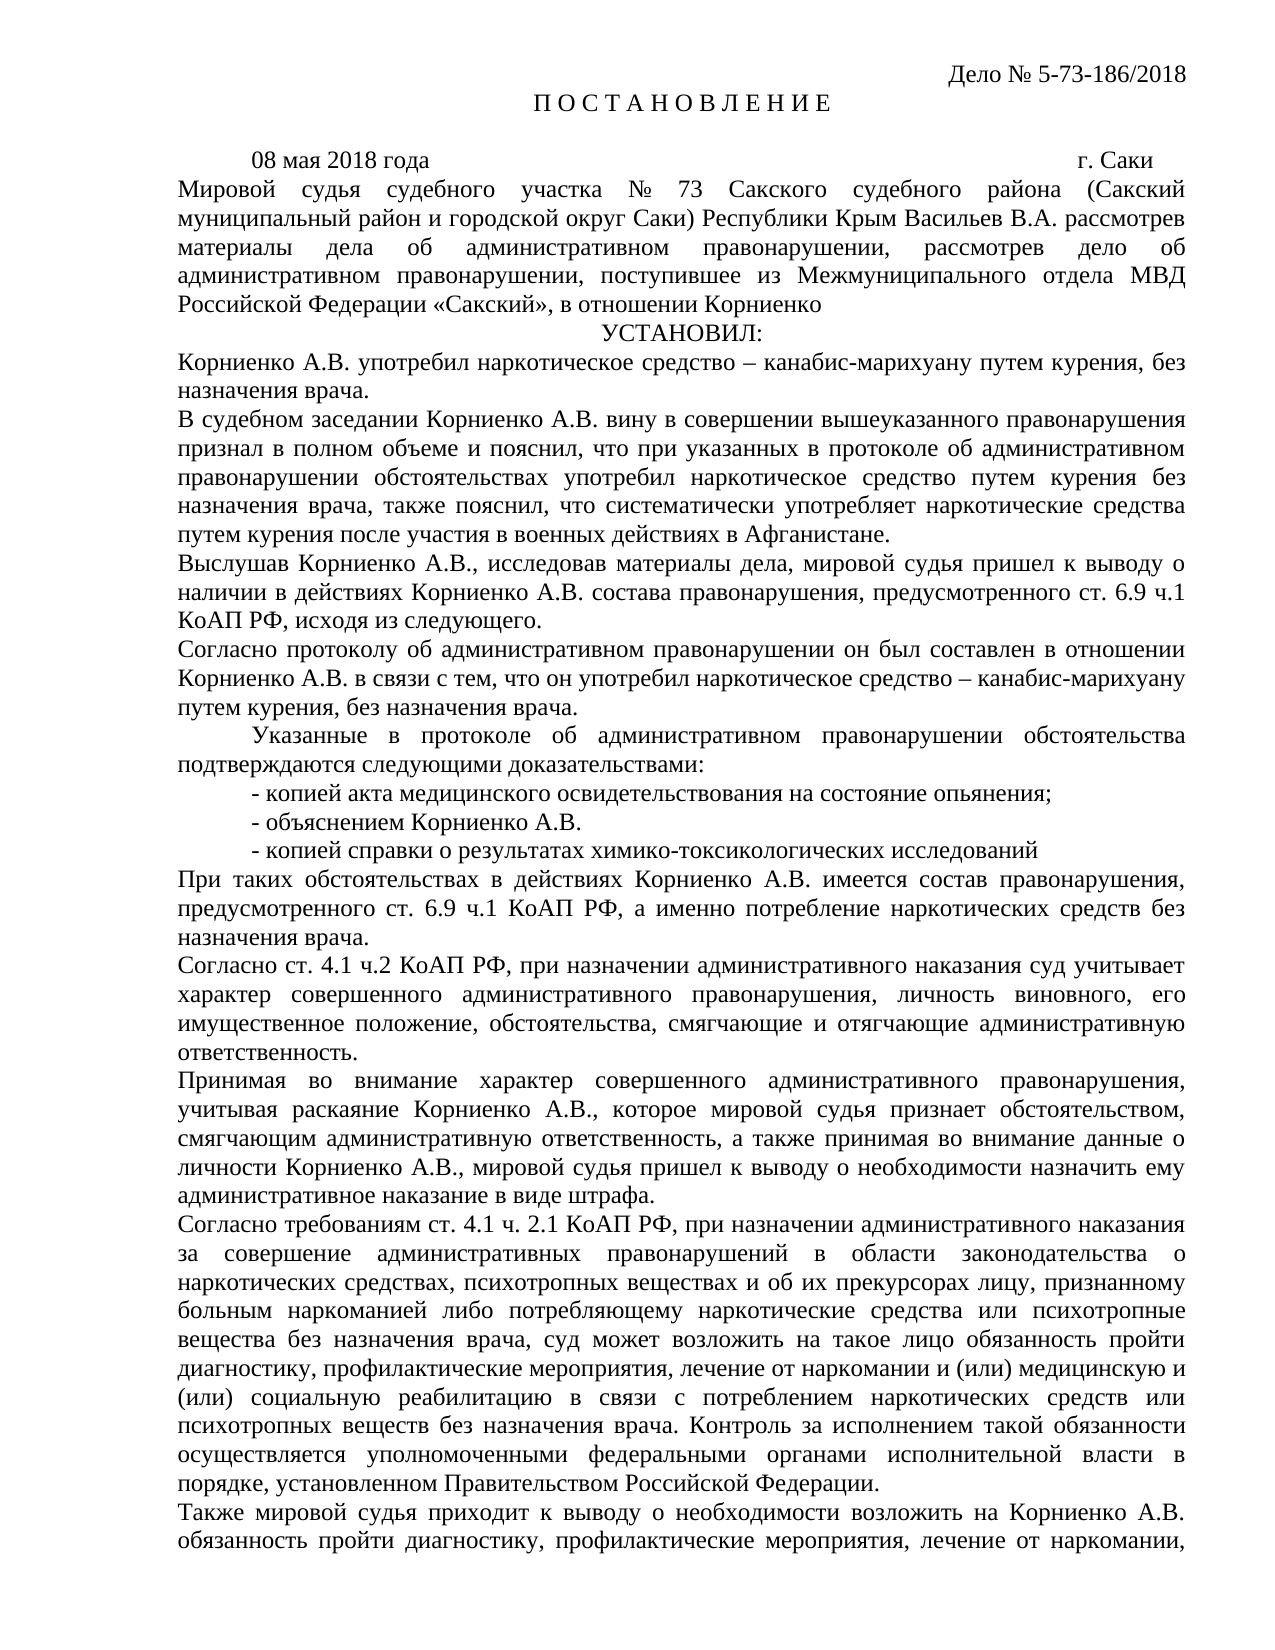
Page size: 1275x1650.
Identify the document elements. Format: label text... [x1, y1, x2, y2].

text 08 мая 2018 года г. Саки [177, 145, 1186, 174]
text - объяснением Корниенко А.В. [177, 807, 1186, 835]
text УСТАНОВИЛ: [177, 318, 1186, 347]
text При таких обстоятельствах в действиях Корниенко А.В. имеется состав правонарушения, предусмотренного ст. 6.9 ч.1 КоАП РФ, а именно потребление наркотических средств без назначения врача. [177, 864, 1186, 950]
text Согласно ст. 4.1 ч.2 КоАП РФ, при назначении административного наказания суд учитывает характер совершенного административного правонарушения, личность виновного, его имущественное положение, обстоятельства, смягчающие и отягчающие административную ответственность. [177, 950, 1186, 1065]
text Принимая во внимание характер совершенного административного правонарушения, учитывая раскаяние Корниенко А.В., которое мировой судья признает обстоятельством, смягчающим административную ответственность, а также принимая во внимание данные о личности Корниенко А.В., мировой судья пришел к выводу о необходимости назначить ему административное наказание в виде штрафа. [177, 1065, 1186, 1209]
text Выслушав Корниенко А.В., исследовав материалы дела, мировой судья пришел к выводу о наличии в действиях Корниенко А.В. состава правонарушения, предусмотренного ст. 6.9 ч.1 КоАП РФ, исходя из следующего. [177, 548, 1186, 634]
text - копией акта медицинского освидетельствования на состояние опьянения; [177, 778, 1186, 807]
subtitle П О С Т А Н О В Л Е Н И Е [177, 88, 1186, 117]
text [177, 1497, 1186, 1554]
text Согласно требованиям ст. 4.1 ч. 2.1 КоАП РФ, при назначении административного наказания за совершение административных правонарушений в области законодательства о наркотических средствах, психотропных веществах и об их прекурсорах лицу, признанному больным наркоманией либо потребляющему наркотические средства или психотропные вещества без назначения врача, суд может возложить на такое лицо обязанность пройти диагностику, профилактические мероприятия, лечение от наркомании и (или) медицинскую и (или) социальную реабилитацию в связи с потреблением наркотических средств или психотропных веществ без назначения врача. Контроль за исполнением такой обязанности осуществляется уполномоченными федеральными органами исполнительной власти в порядке, установленном Правительством Российской Федерации. [177, 1209, 1186, 1497]
text Мировой судья судебного участка № 73 Сакского судебного района (Сакский муниципальный район и городской округ Саки) Республики Крым Васильев В.А. рассмотрев материалы дела об административном правонарушении, рассмотрев дело об административном правонарушении, поступившее из Межмуниципального отдела МВД Российской Федерации «Сакский», в отношении Корниенко [177, 174, 1186, 318]
subtitle Дело № 5-73-186/2018 [177, 59, 1186, 88]
text Корниенко А.В. употребил наркотическое средство – канабис-марихуану путем курения, без назначения врача. [177, 347, 1186, 404]
text - копией справки о результатах химико-токсикологических исследований [177, 835, 1186, 864]
text В судебном заседании Корниенко А.В. вину в совершении вышеуказанного правонарушения признал в полном объеме и пояснил, что при указанных в протоколе об административном правонарушении обстоятельствах употребил наркотическое средство путем курения без назначения врача, также пояснил, что систематически употребляет наркотические средства путем курения после участия в военных действиях в Афганистане. [177, 404, 1186, 548]
text Согласно протоколу об административном правонарушении он был составлен в отношении Корниенко А.В. в связи с тем, что он употребил наркотическое средство – канабис-марихуану путем курения, без назначения врача. [177, 634, 1186, 720]
text Указанные в протоколе об административном правонарушении обстоятельства подтверждаются следующими доказательствами: [177, 720, 1186, 778]
